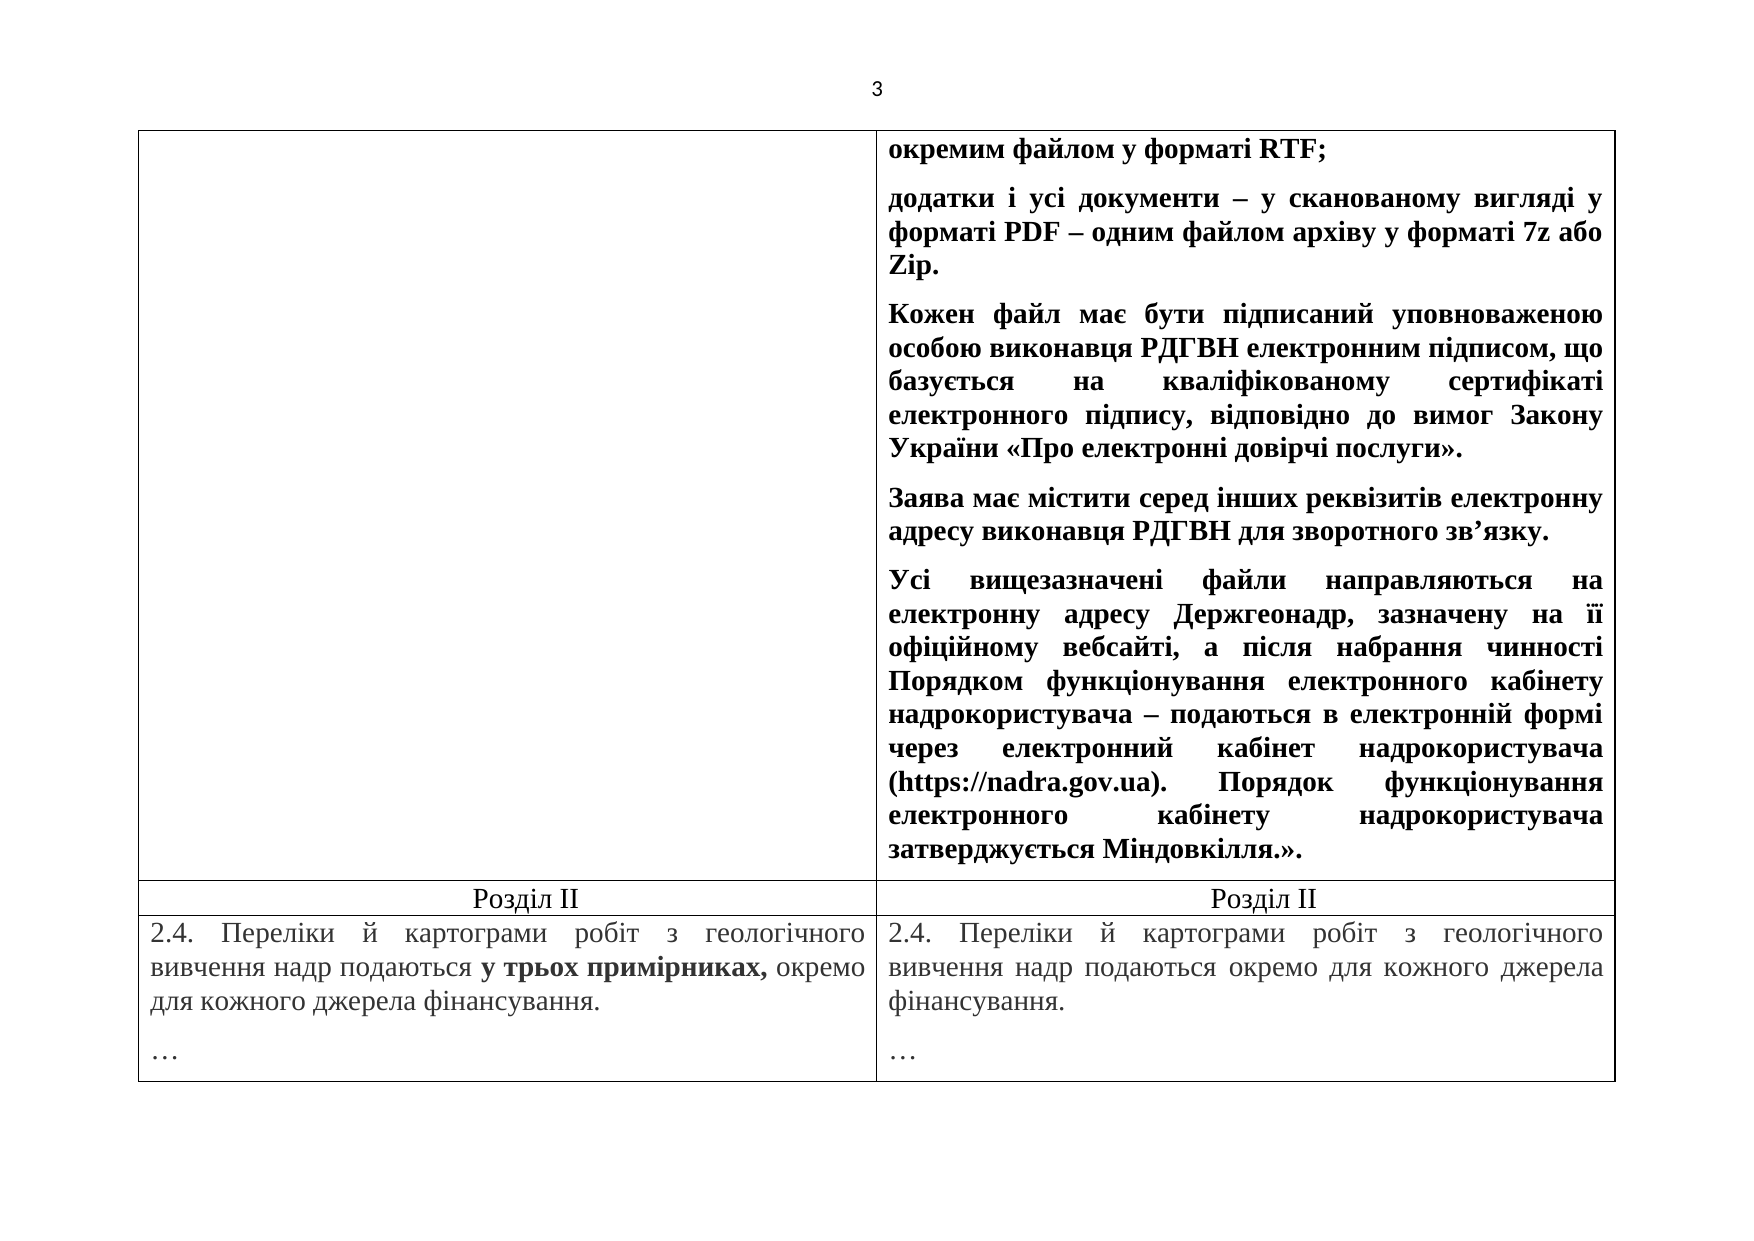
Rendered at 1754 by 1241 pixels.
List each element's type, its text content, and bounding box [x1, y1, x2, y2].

table_cell Розділ ІІ [139, 881, 876, 914]
table_cell 2.4. Переліки й картограми робіт з геологічного вивчення надр подаються окремо для кожного джерела фінансування. … [877, 916, 1614, 1081]
table_cell 2.4. Переліки й картограми робіт з геологічного вивчення надр подаються у трьох примірниках, окремо для кожного джерела фінансування. … [139, 916, 876, 1081]
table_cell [139, 131, 876, 880]
table_cell Розділ ІІ [877, 881, 1614, 914]
